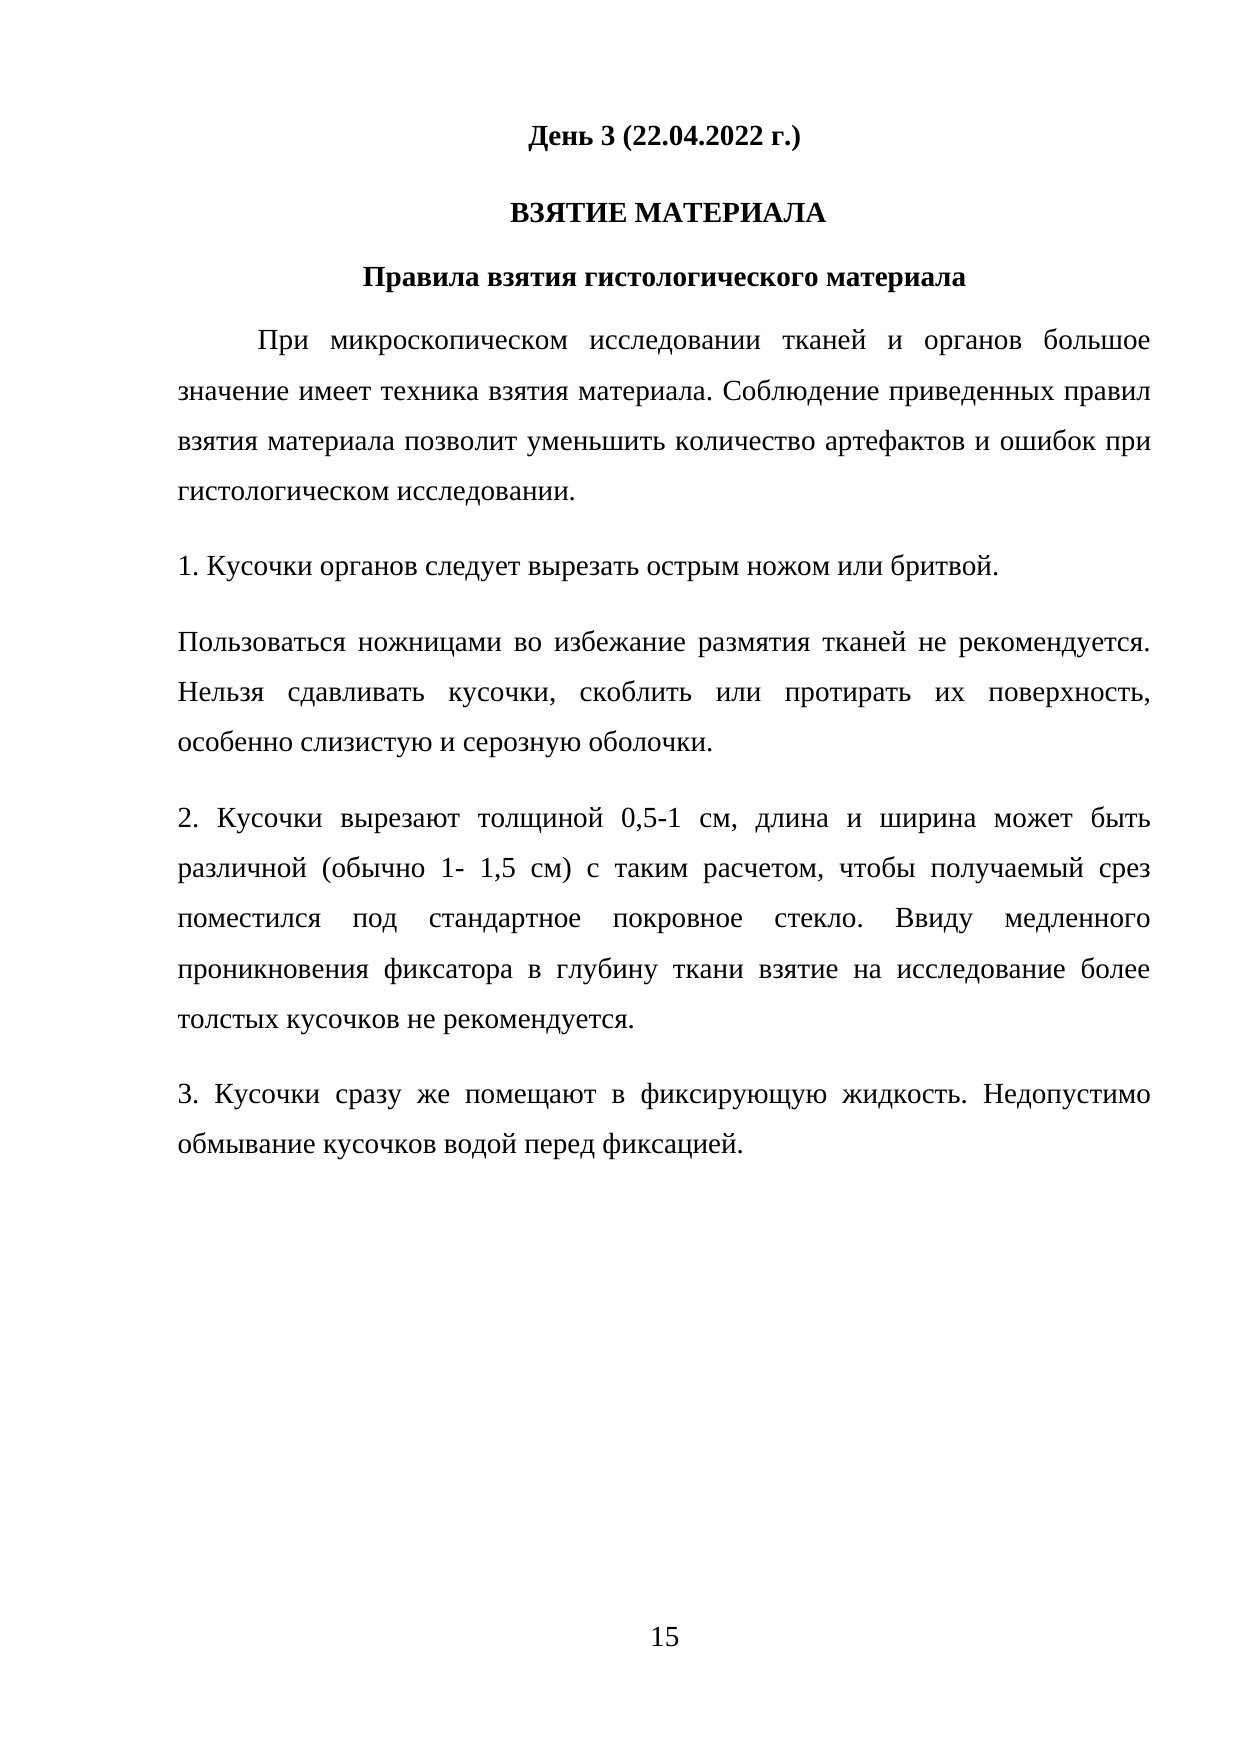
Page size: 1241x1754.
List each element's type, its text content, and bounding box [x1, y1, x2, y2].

text Правила взятия гистологического материала [177, 259, 1152, 292]
text 2. Кусочки вырезают толщиной 0,5-1 см, длина и ширина может быть различной (обычно 1- 1,5 см) с таким расчетом, чтобы получаемый срез поместился под стандартное покровное стекло. Ввиду медленного проникновения фиксатора в глубину ткани взятие на исследование более толстых кусочков не рекомендуется. [177, 800, 1152, 1034]
list День 3 (22.04.2022 г.) [177, 118, 1152, 152]
text При микроскопическом исследовании тканей и органов большое значение имеет техника взятия материала. Соблюдение приведенных правил взятия материала позволит уменьшить количество артефактов и ошибок при гистологическом исследовании. [177, 322, 1152, 507]
text Пользоваться ножницами во избежание размятия тканей не рекомендуется. Нельзя сдавливать кусочки, скоблить или протирать их поверхность, особенно слизистую и серозную оболочки. [177, 624, 1152, 758]
list ВЗЯТИЕ МАТЕРИАЛА [177, 195, 1152, 229]
text 1. Кусочки органов следует вырезать острым ножом или бритвой. [177, 548, 1152, 582]
text 3. Кусочки сразу же помещают в фиксирующую жидкость. Недопустимо обмывание кусочков водой перед фиксацией. [177, 1076, 1152, 1160]
